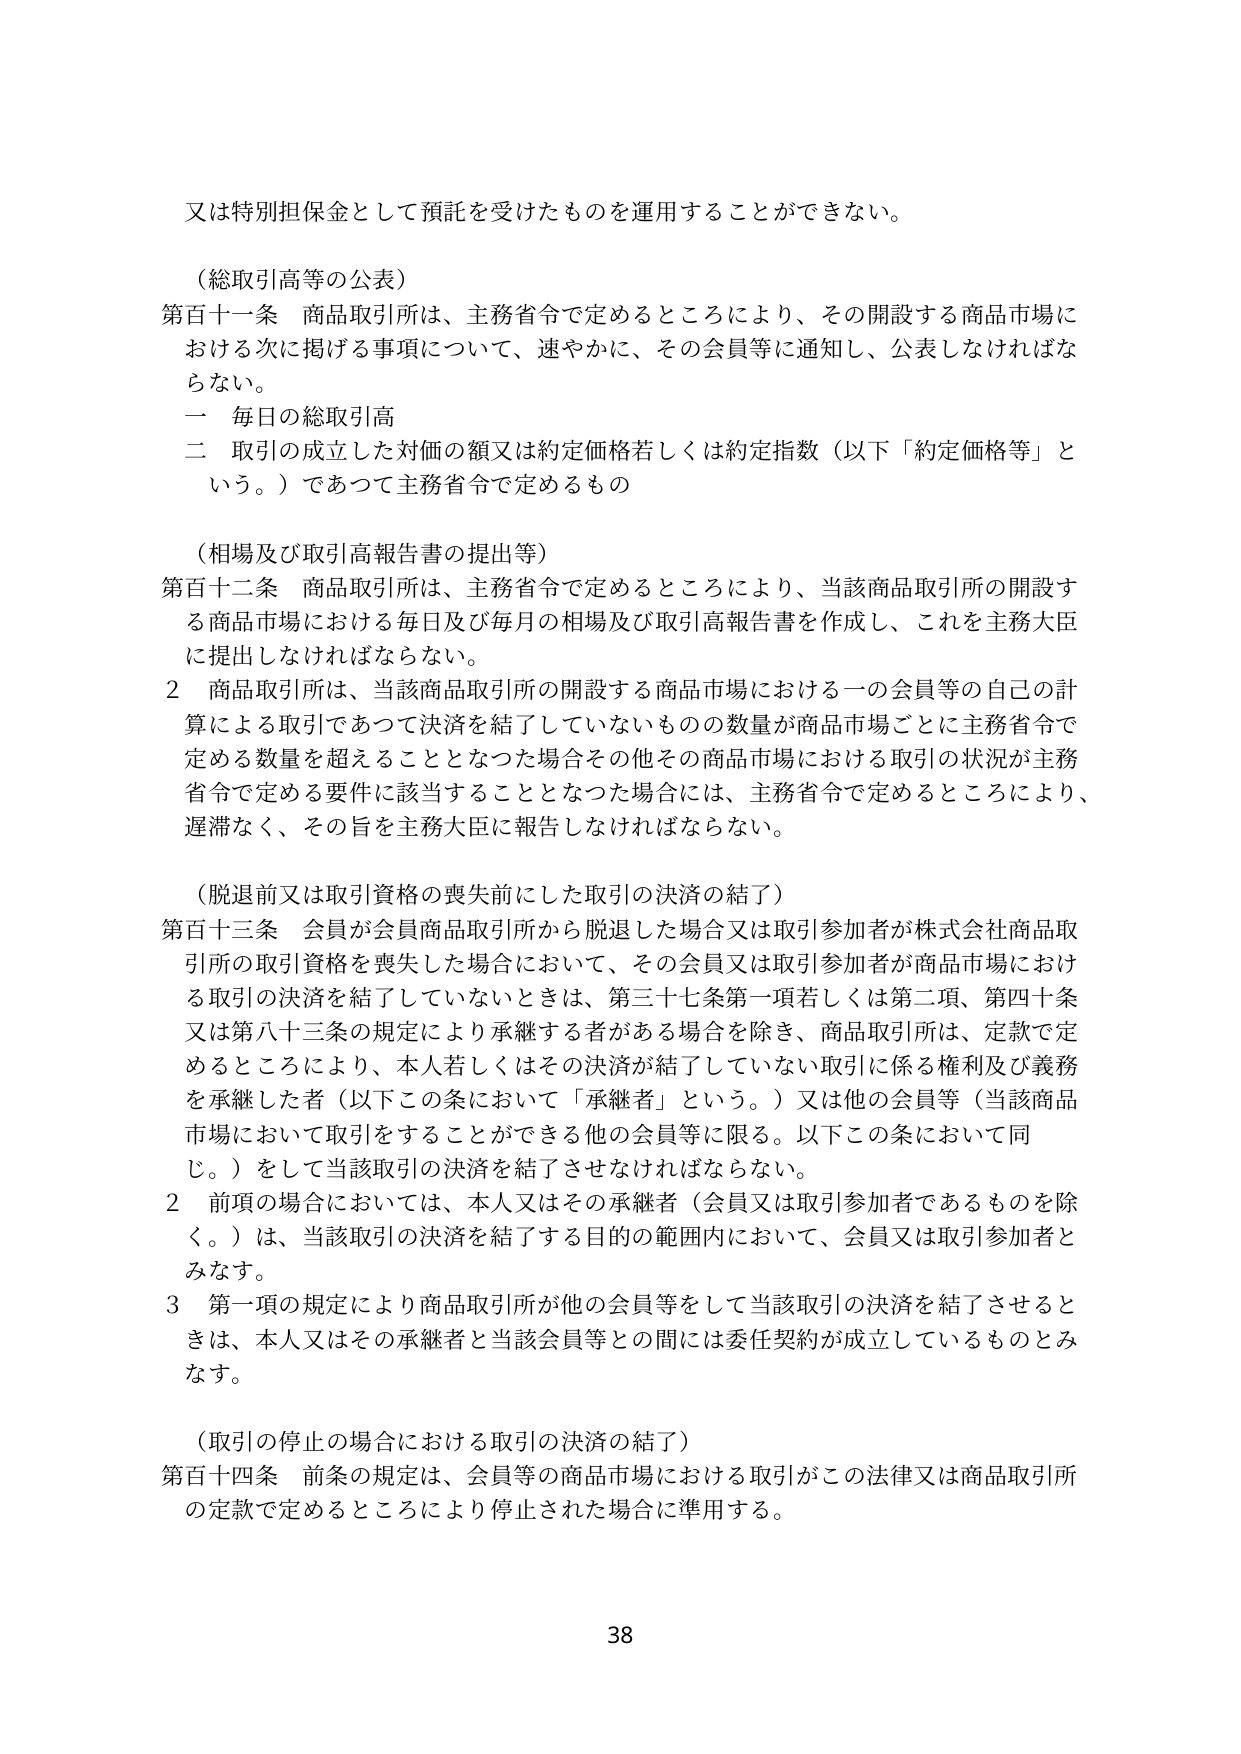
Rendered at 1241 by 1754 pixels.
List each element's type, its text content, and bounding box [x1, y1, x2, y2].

text 第百十一条 商品取引所は、主務省令で定めるところにより、その開設する商品市場における次に掲げる事項について、速やかに、その会員等に通知し、公表しなければならない。 [161, 296, 1079, 399]
text 二 取引の成立した対価の額又は約定価格若しくは約定指数（以下「約定価格等」という。）であつて主務省令で定めるもの [184, 433, 1079, 501]
text （相場及び取引高報告書の提出等） [184, 535, 1079, 569]
text ２ 商品取引所は、当該商品取引所の開設する商品市場における一の会員等の自己の計算による取引であつて決済を結了していないものの数量が商品市場ごとに主務省令で定める数量を超えることとなつた場合その他その商品市場における取引の状況が主務省令で定める要件に該当することとなつた場合には、主務省令で定めるところにより、遅滞なく、その旨を主務大臣に報告しなければならない。 [161, 672, 1079, 843]
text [161, 194, 1079, 228]
text ３ 第一項の規定により商品取引所が他の会員等をして当該取引の決済を結了させるときは、本人又はその承継者と当該会員等との間には委任契約が成立しているものとみなす。 [161, 1287, 1079, 1389]
text 一 毎日の総取引高 [184, 399, 1079, 433]
text （総取引高等の公表） [184, 262, 1079, 296]
text ２ 前項の場合においては、本人又はその承継者（会員又は取引参加者であるものを除く。）は、当該取引の決済を結了する目的の範囲内において、会員又は取引参加者とみなす。 [161, 1184, 1079, 1287]
text （取引の停止の場合における取引の決済の結了） [184, 1424, 1079, 1458]
text （脱退前又は取引資格の喪失前にした取引の決済の結了） [184, 877, 1079, 911]
text 第百十二条 商品取引所は、主務省令で定めるところにより、当該商品取引所の開設する商品市場における毎日及び毎月の相場及び取引高報告書を作成し、これを主務大臣に提出しなければならない。 [161, 569, 1079, 672]
text 第百十三条 会員が会員商品取引所から脱退した場合又は取引参加者が株式会社商品取引所の取引資格を喪失した場合において、その会員又は取引参加者が商品市場における取引の決済を結了していないときは、第三十七条第一項若しくは第二項、第四十条又は第八十三条の規定により承継する者がある場合を除き、商品取引所は、定款で定めるところにより、本人若しくはその決済が結了していない取引に係る権利及び義務を承継した者（以下この条において「承継者」という。）又は他の会員等（当該商品市場において取引をすることができる他の会員等に限る。以下この条において同じ。）をして当該取引の決済を結了させなければならない。 [161, 911, 1079, 1184]
text 第百十四条 前条の規定は、会員等の商品市場における取引がこの法律又は商品取引所の定款で定めるところにより停止された場合に準用する。 [161, 1458, 1079, 1526]
